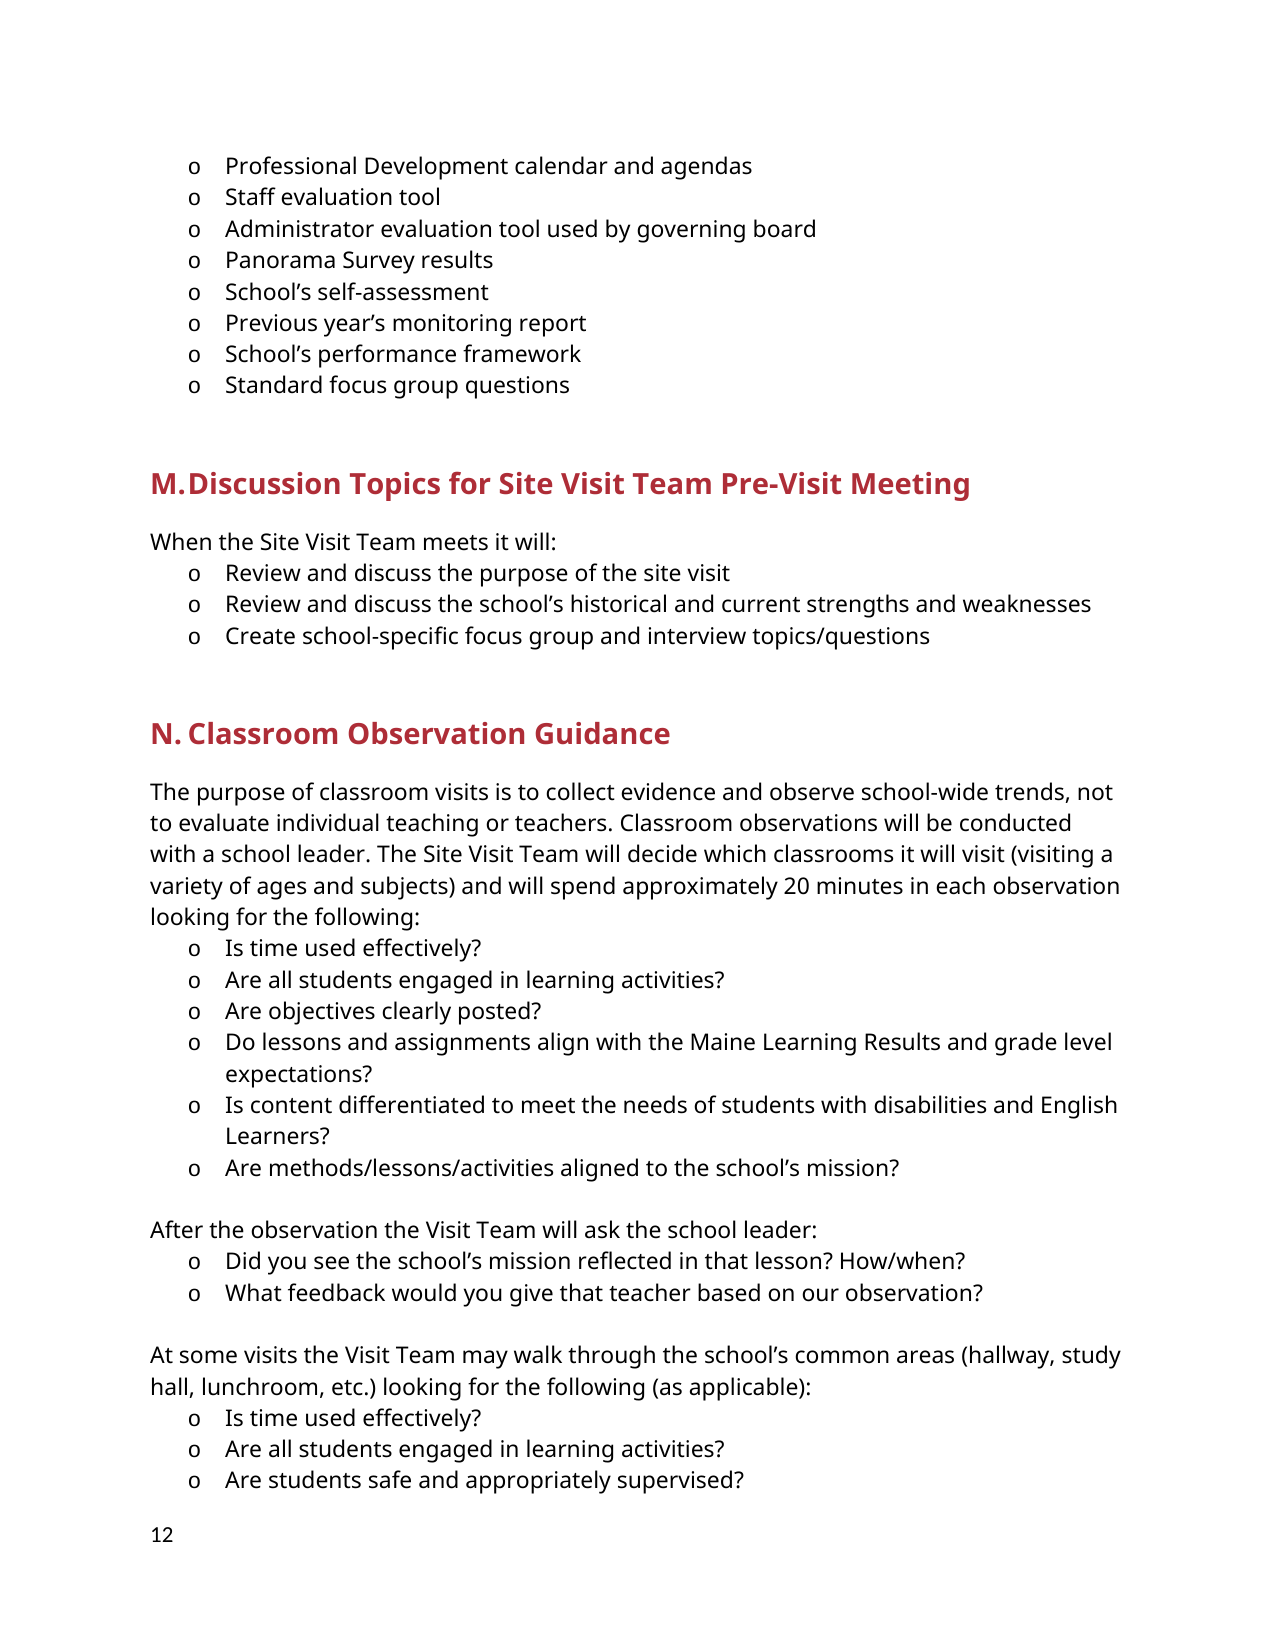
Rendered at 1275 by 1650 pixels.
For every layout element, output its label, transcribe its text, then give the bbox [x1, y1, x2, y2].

list Are objectives clearly posted? [187, 995, 1125, 1026]
list Previous year’s monitoring report [187, 307, 1125, 338]
list Classroom Observation Guidance [150, 713, 1125, 753]
list Are all students engaged in learning activities? [187, 963, 1125, 995]
list Review and discuss the purpose of the site visit [187, 557, 1125, 588]
list Are methods/lessons/activities aligned to the school’s mission? [187, 1151, 1125, 1183]
list Is content differentiated to meet the needs of students with disabilities and English Learners? [187, 1089, 1125, 1151]
list Professional Development calendar and agendas [187, 150, 1125, 181]
list Are students safe and appropriately supervised? [187, 1464, 1125, 1496]
list School’s self-assessment [187, 275, 1125, 307]
list Is time used effectively? [187, 932, 1125, 963]
list Create school-specific focus group and interview topics/questions [187, 620, 1125, 651]
text When the Site Visit Team meets it will: [150, 526, 1125, 557]
list Discussion Topics for Site Visit Team Pre-Visit Meeting [150, 463, 1125, 503]
list Staff evaluation tool [187, 181, 1125, 213]
list School’s performance framework [187, 338, 1125, 369]
list Do lessons and assignments align with the Maine Learning Results and grade level expectations? [187, 1026, 1125, 1089]
list Administrator evaluation tool used by governing board [187, 213, 1125, 244]
list What feedback would you give that teacher based on our observation? [187, 1277, 1125, 1308]
list Is time used effectively? [187, 1402, 1125, 1433]
text The purpose of classroom visits is to collect evidence and observe school-wide trends, not to evaluate individual teaching or teachers. Classroom observations will be conducted with a school leader. The Site Visit Team will decide which classrooms it will visit (visiting a variety of ages and subjects) and will spend approximately 20 minutes in each observation looking for the following: [150, 776, 1125, 932]
list Are all students engaged in learning activities? [187, 1433, 1125, 1464]
list Review and discuss the school’s historical and current strengths and weaknesses [187, 588, 1125, 620]
list Panorama Survey results [187, 244, 1125, 275]
text At some visits the Visit Team may walk through the school’s common areas (hallway, study hall, lunchroom, etc.) looking for the following (as applicable): [150, 1339, 1125, 1402]
text After the observation the Visit Team will ask the school leader: [150, 1214, 1125, 1245]
list Did you see the school’s mission reflected in that lesson? How/when? [187, 1245, 1125, 1277]
list Standard focus group questions [187, 369, 1125, 401]
